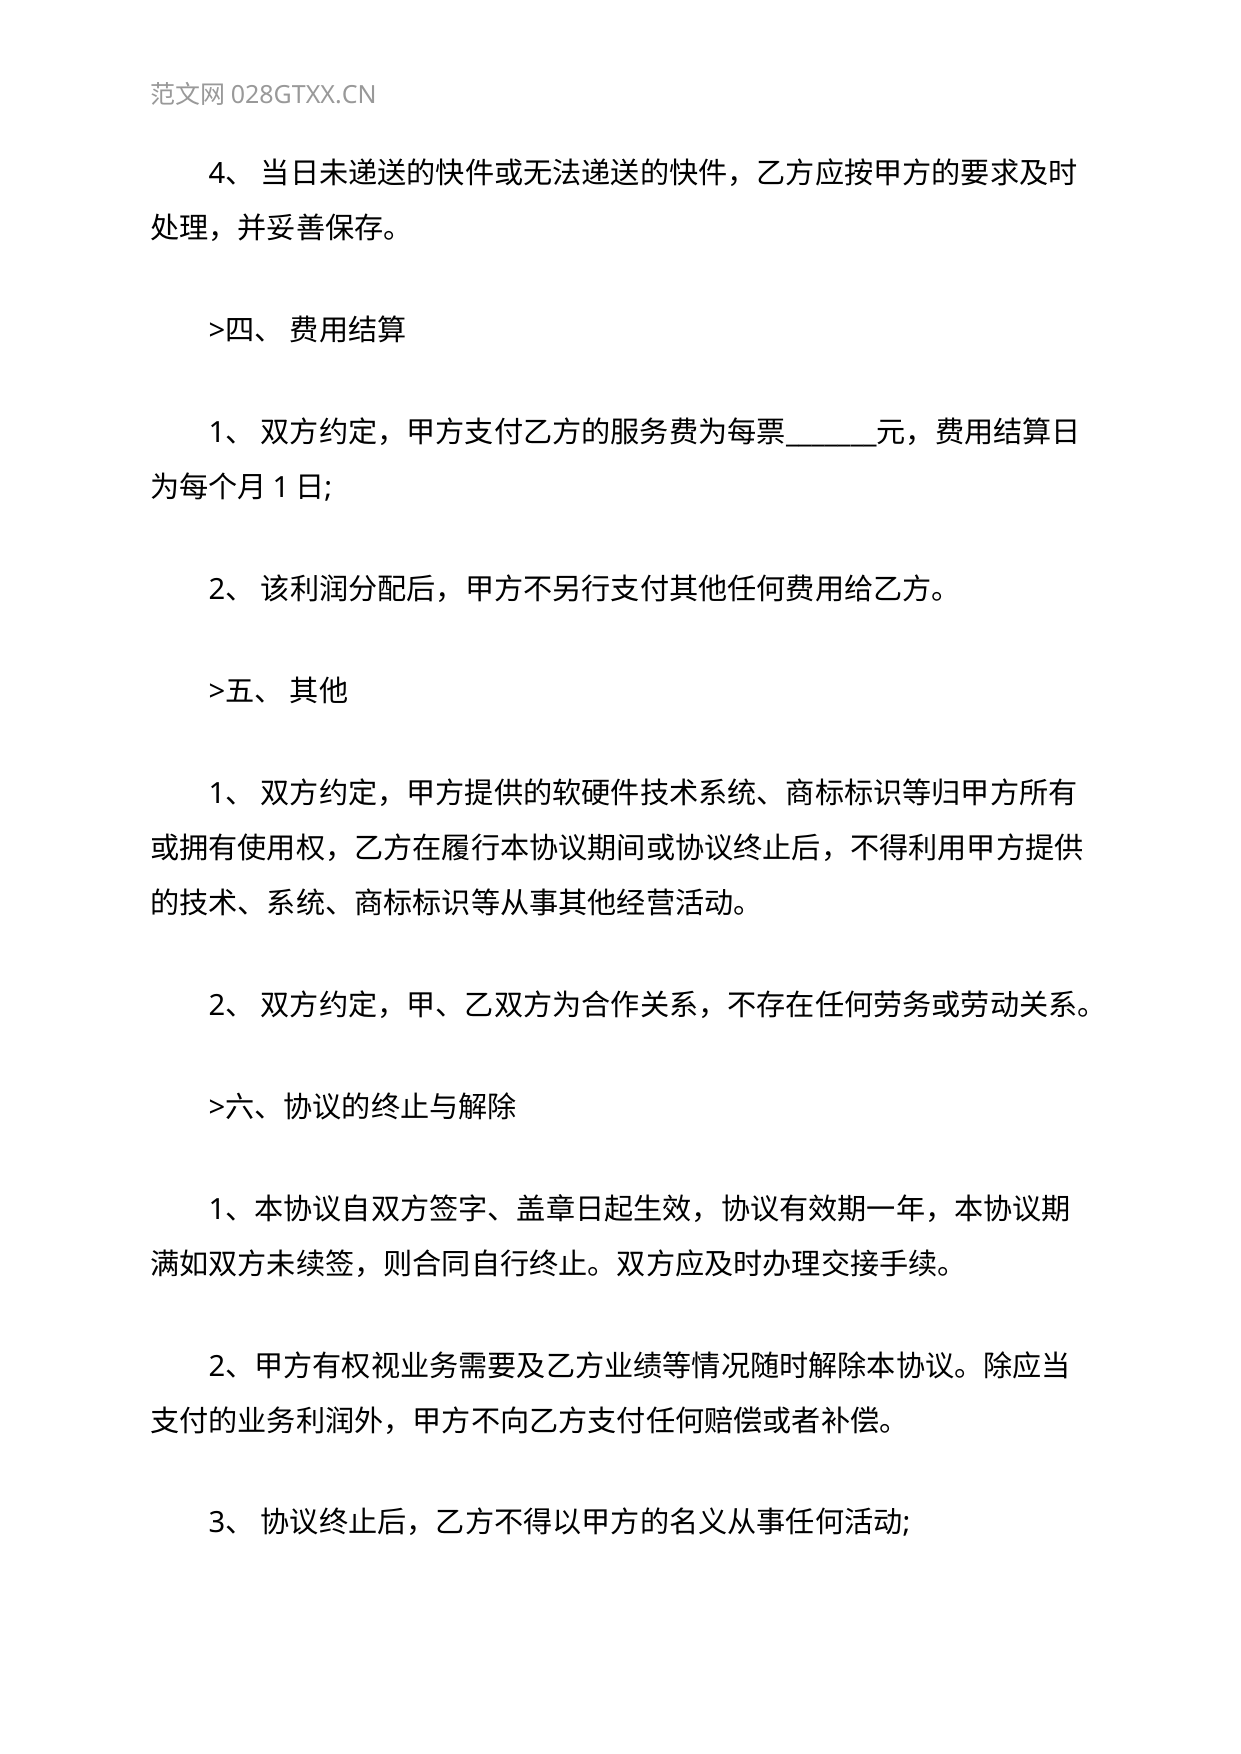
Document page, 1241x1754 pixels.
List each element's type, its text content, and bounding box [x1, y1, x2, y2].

text 1、 双方约定，甲方提供的软硬件技术系统、商标标识等归甲方所有或拥有使用权，乙方在履行本协议期间或协议终止后，不得利用甲方提供的技术、系统、商标标识等从事其他经营活动。 [150, 770, 1090, 922]
text 2、甲方有权视业务需要及乙方业绩等情况随时解除本协议。除应当支付的业务利润外，甲方不向乙方支付任何赔偿或者补偿。 [150, 1342, 1090, 1439]
text 4、 当日未递送的快件或无法递送的快件，乙方应按甲方的要求及时处理，并妥善保存。 [150, 150, 1090, 247]
text >六、协议的终止与解除 [150, 1083, 1090, 1126]
text 2、 双方约定，甲、乙双方为合作关系，不存在任何劳务或劳动关系。 [150, 981, 1090, 1024]
text 3、 协议终止后，乙方不得以甲方的名义从事任何活动; [150, 1499, 1090, 1541]
text 2、 该利润分配后，甲方不另行支付其他任何费用给乙方。 [150, 566, 1090, 608]
text >五、 其他 [150, 668, 1090, 710]
text >四、 费用结算 [150, 307, 1090, 349]
text 1、 双方约定，甲方支付乙方的服务费为每票_______元，费用结算日为每个月1日; [150, 409, 1090, 506]
text 1、本协议自双方签字、盖章日起生效，协议有效期一年，本协议期满如双方未续签，则合同自行终止。双方应及时办理交接手续。 [150, 1185, 1090, 1283]
